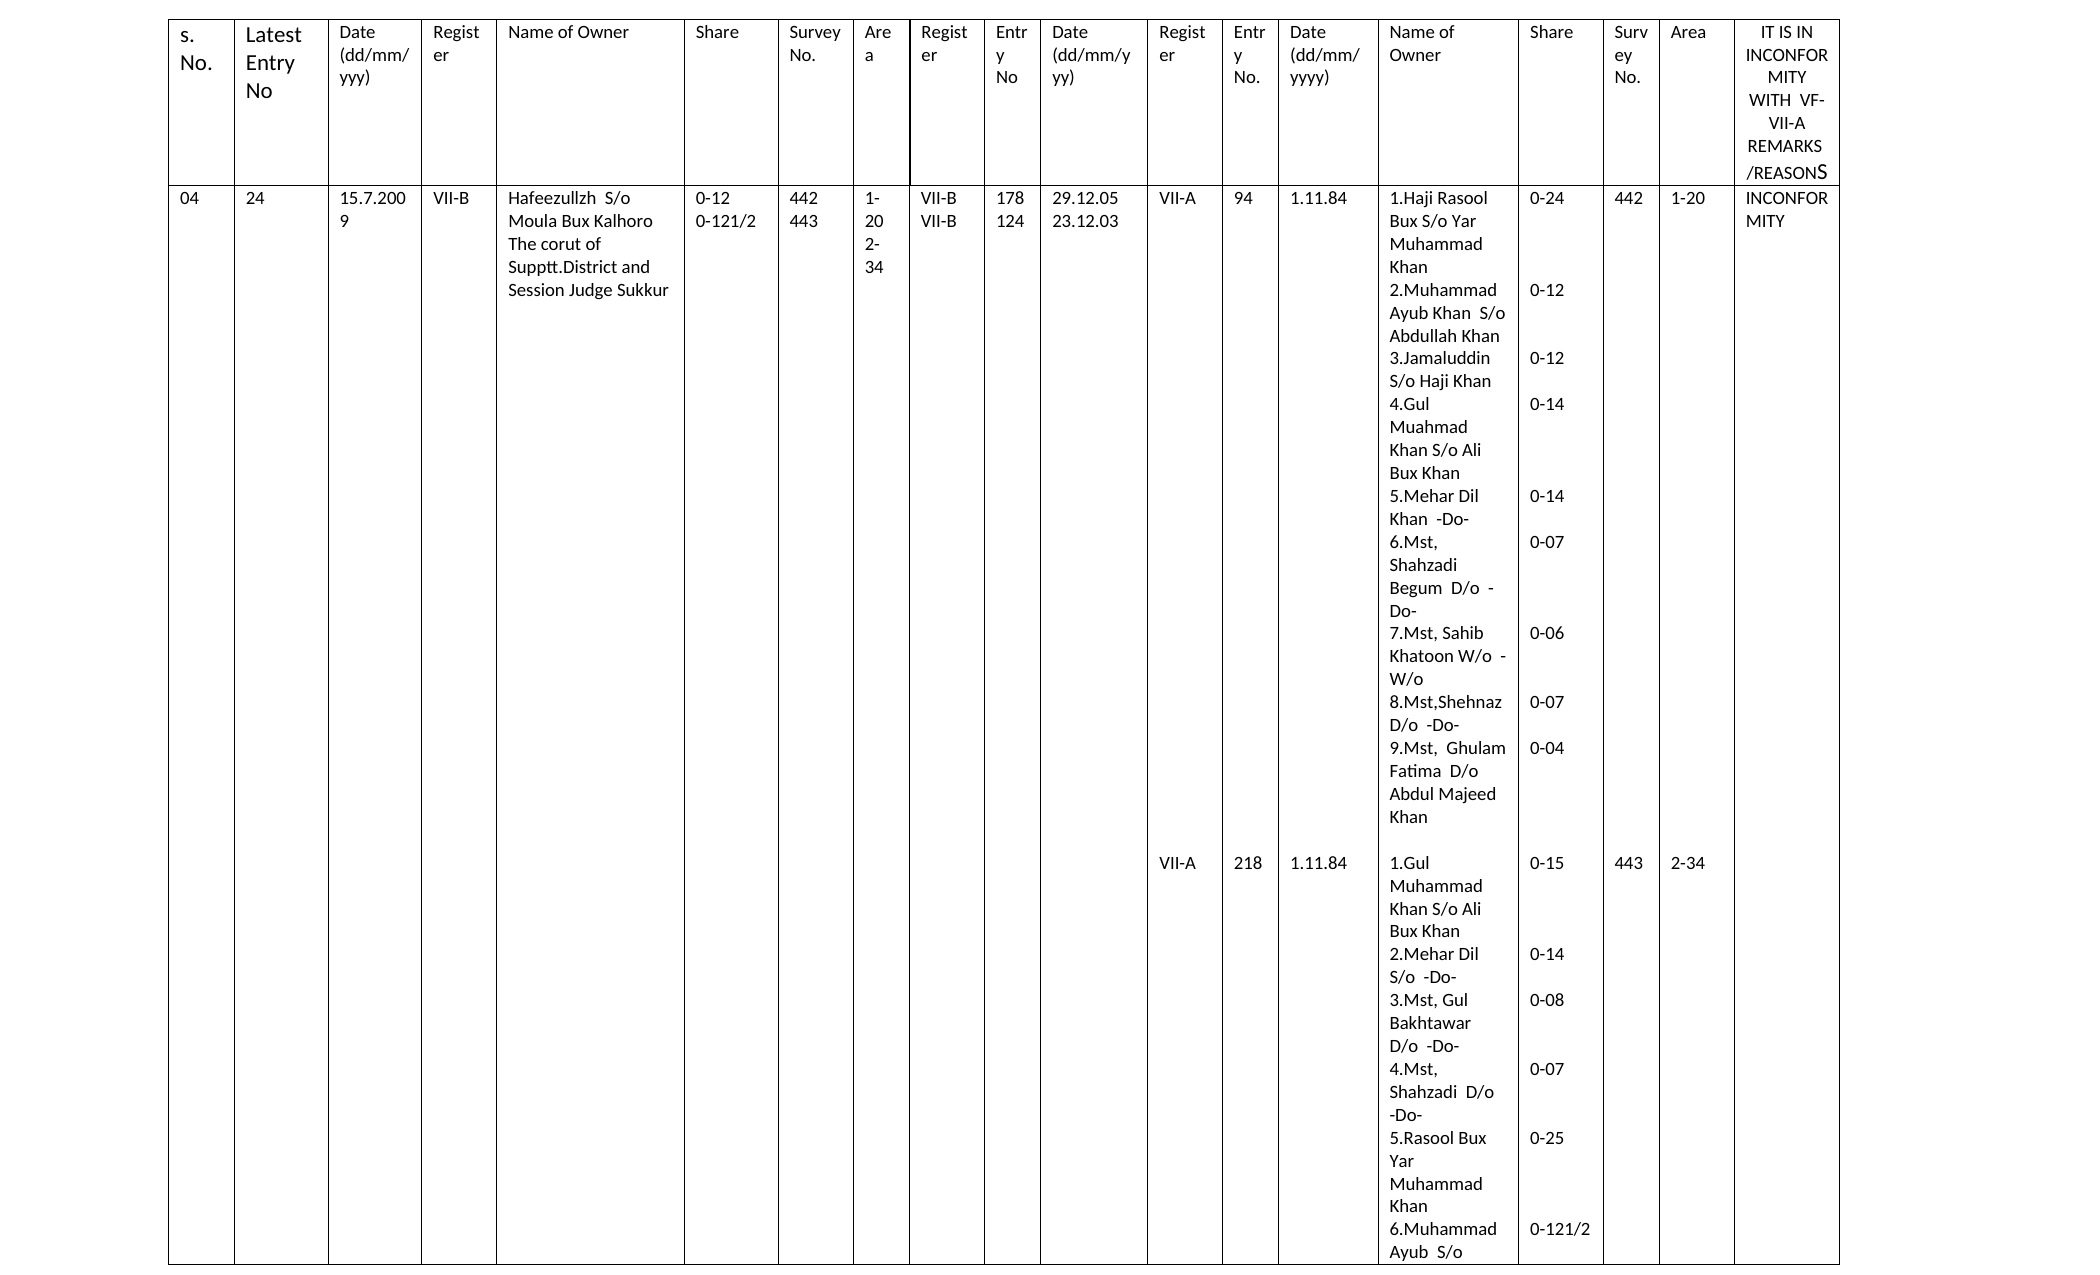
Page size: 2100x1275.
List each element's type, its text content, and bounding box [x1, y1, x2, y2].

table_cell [1379, 186, 1518, 1263]
table_cell Name of Owner [1379, 20, 1518, 185]
table_cell VII-B [422, 186, 496, 1263]
table_cell Share [1519, 20, 1603, 185]
table_cell Survey No. [779, 20, 853, 185]
table_cell VII-A VII-A [1148, 186, 1222, 1263]
table_cell 442 443 [779, 186, 853, 1263]
table_cell 29.12.05 23.12.03 [1041, 186, 1147, 1263]
table_cell 24 [235, 186, 328, 1263]
table_cell s. No. [169, 20, 234, 185]
table_cell 1-20 2-34 [854, 186, 909, 1263]
table_cell Share [685, 20, 778, 185]
table_cell Register [1148, 20, 1222, 185]
table_cell Register [911, 20, 984, 185]
table_cell Latest Entry No [235, 20, 328, 185]
table_cell Date (dd/mm/yyyy) [1279, 20, 1378, 185]
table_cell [1519, 186, 1603, 1263]
table_cell 04 [169, 186, 234, 1263]
table_cell 15.7.2009 [329, 186, 421, 1263]
table_cell Survey No. [1604, 20, 1659, 185]
table_cell Register [422, 20, 496, 185]
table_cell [497, 186, 684, 1263]
table_cell Date (dd/mm/yyy) [329, 20, 421, 185]
table_cell Area [1660, 20, 1734, 185]
table_cell INCONFORMITY [1735, 186, 1839, 1263]
table_cell Entry No [985, 20, 1040, 185]
table_cell Area [854, 20, 909, 185]
table_cell 442 443 [1604, 186, 1659, 1263]
table_cell Date (dd/mm/yyy) [1041, 20, 1147, 185]
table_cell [1735, 20, 1839, 185]
table_cell 1-20 2-34 [1660, 186, 1734, 1263]
table_cell 0-12 0-121/2 [685, 186, 778, 1263]
table_cell Entry No. [1223, 20, 1278, 185]
table_cell 94 218 [1223, 186, 1278, 1263]
table_cell 1.11.84 1.11.84 [1279, 186, 1378, 1263]
table_cell Name of Owner [497, 20, 684, 185]
table_cell 178 124 [985, 186, 1040, 1263]
table_cell VII-B VII-B [910, 186, 984, 1263]
